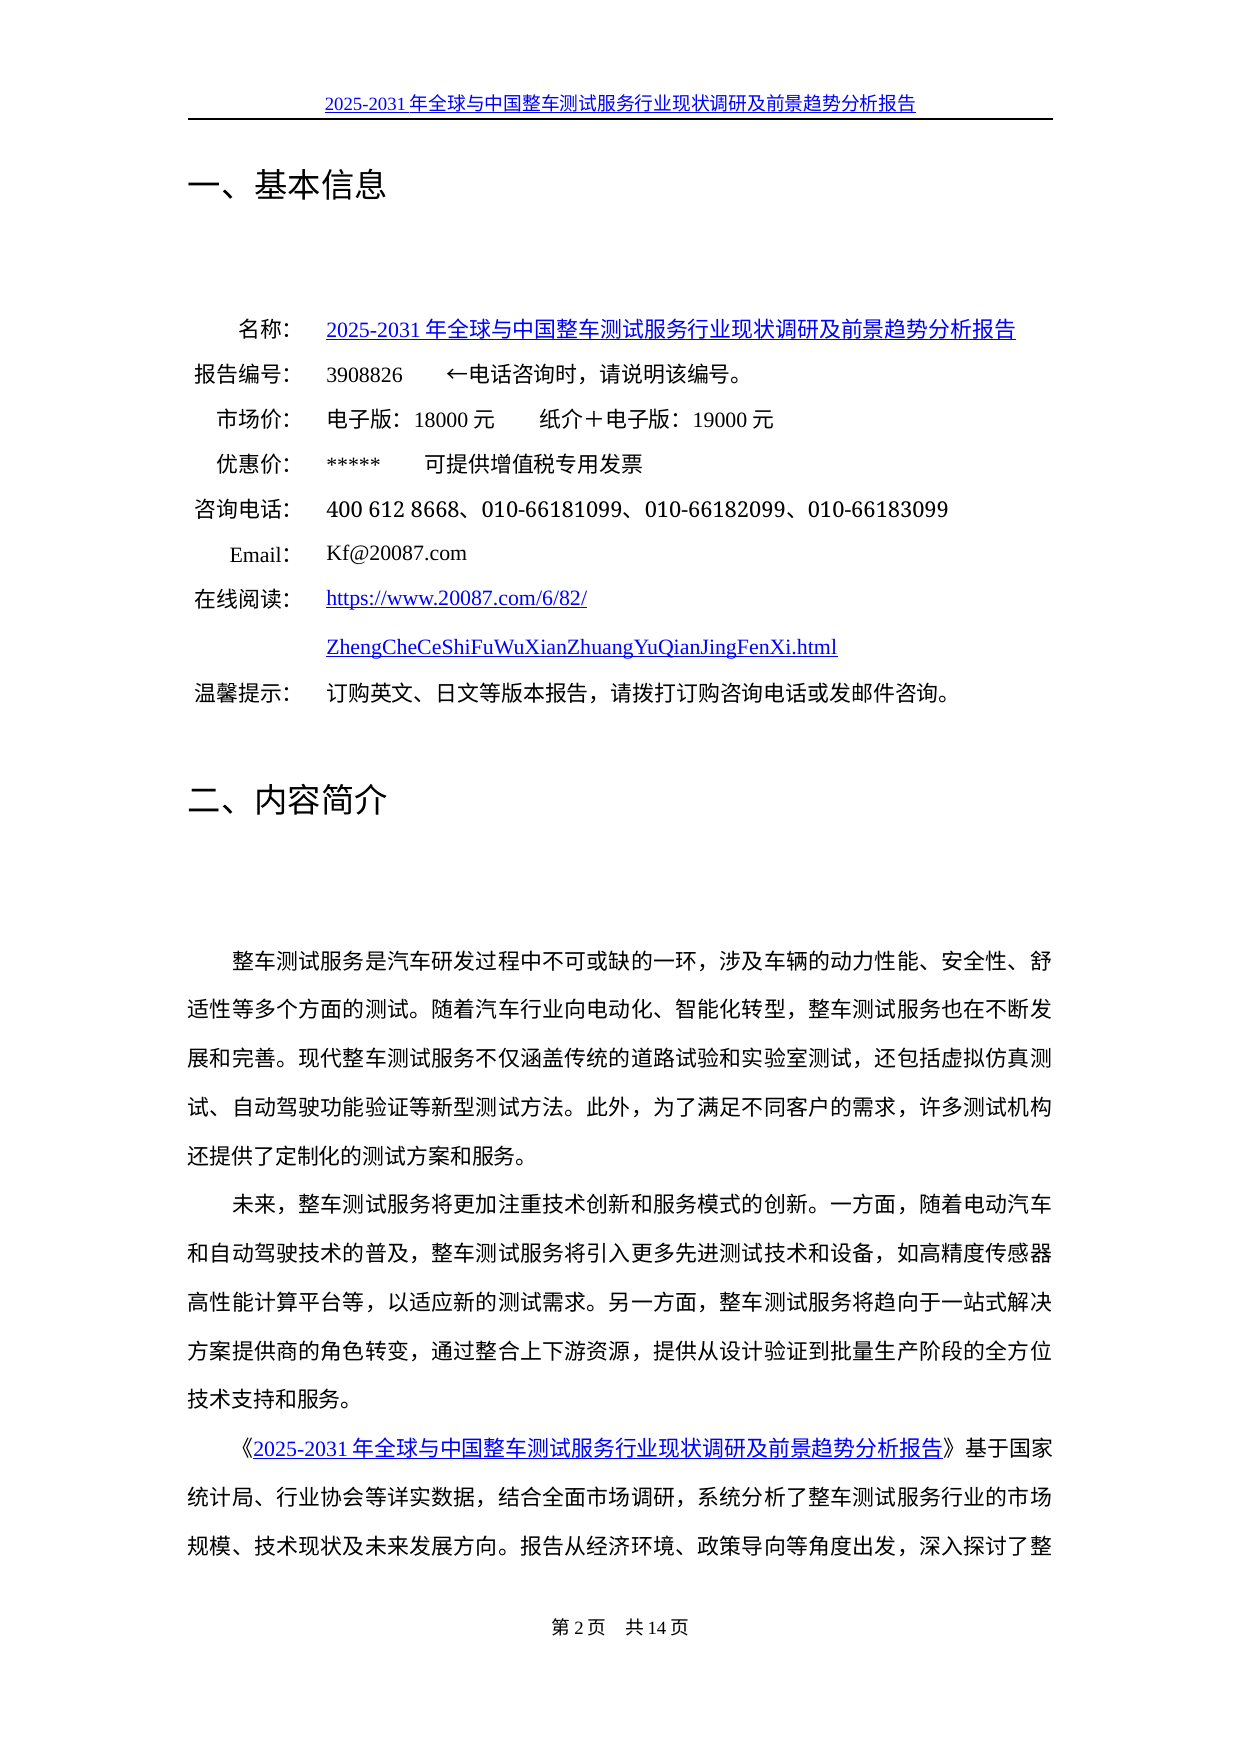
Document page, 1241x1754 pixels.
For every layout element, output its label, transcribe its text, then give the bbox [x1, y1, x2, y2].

table_cell Email： [167, 537, 315, 582]
table_header 2025-2031年全球与中国整车测试服务行业现状调研及前景趋势分析报告 [315, 312, 1073, 357]
table_cell ***** 可提供增值税专用发票 [315, 447, 1073, 492]
table_header 名称： [167, 312, 315, 357]
table_cell 优惠价： [167, 447, 315, 492]
table_cell 400 612 8668、010-66181099、010-66182099、010-66183099 [315, 492, 1073, 537]
table_cell 订购英文、日文等版本报告，请拨打订购咨询电话或发邮件咨询。 [315, 675, 1073, 720]
table_cell 报告编号： [167, 357, 315, 402]
table_cell Kf@20087.com [315, 537, 1073, 582]
table_cell 温馨提示： [167, 675, 315, 720]
table_cell 3908826 ←电话咨询时，请说明该编号。 [315, 357, 1073, 402]
table_cell [315, 582, 1073, 675]
table_cell 电子版：18000 元 纸介＋电子版：19000 元 [315, 402, 1073, 447]
title 一、基本信息 [187, 150, 1053, 215]
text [187, 943, 1053, 1561]
table_cell 咨询电话： [167, 492, 315, 537]
title 二、内容简介 [187, 766, 1053, 831]
table_cell 在线阅读： [167, 582, 315, 675]
table_cell 市场价： [167, 402, 315, 447]
